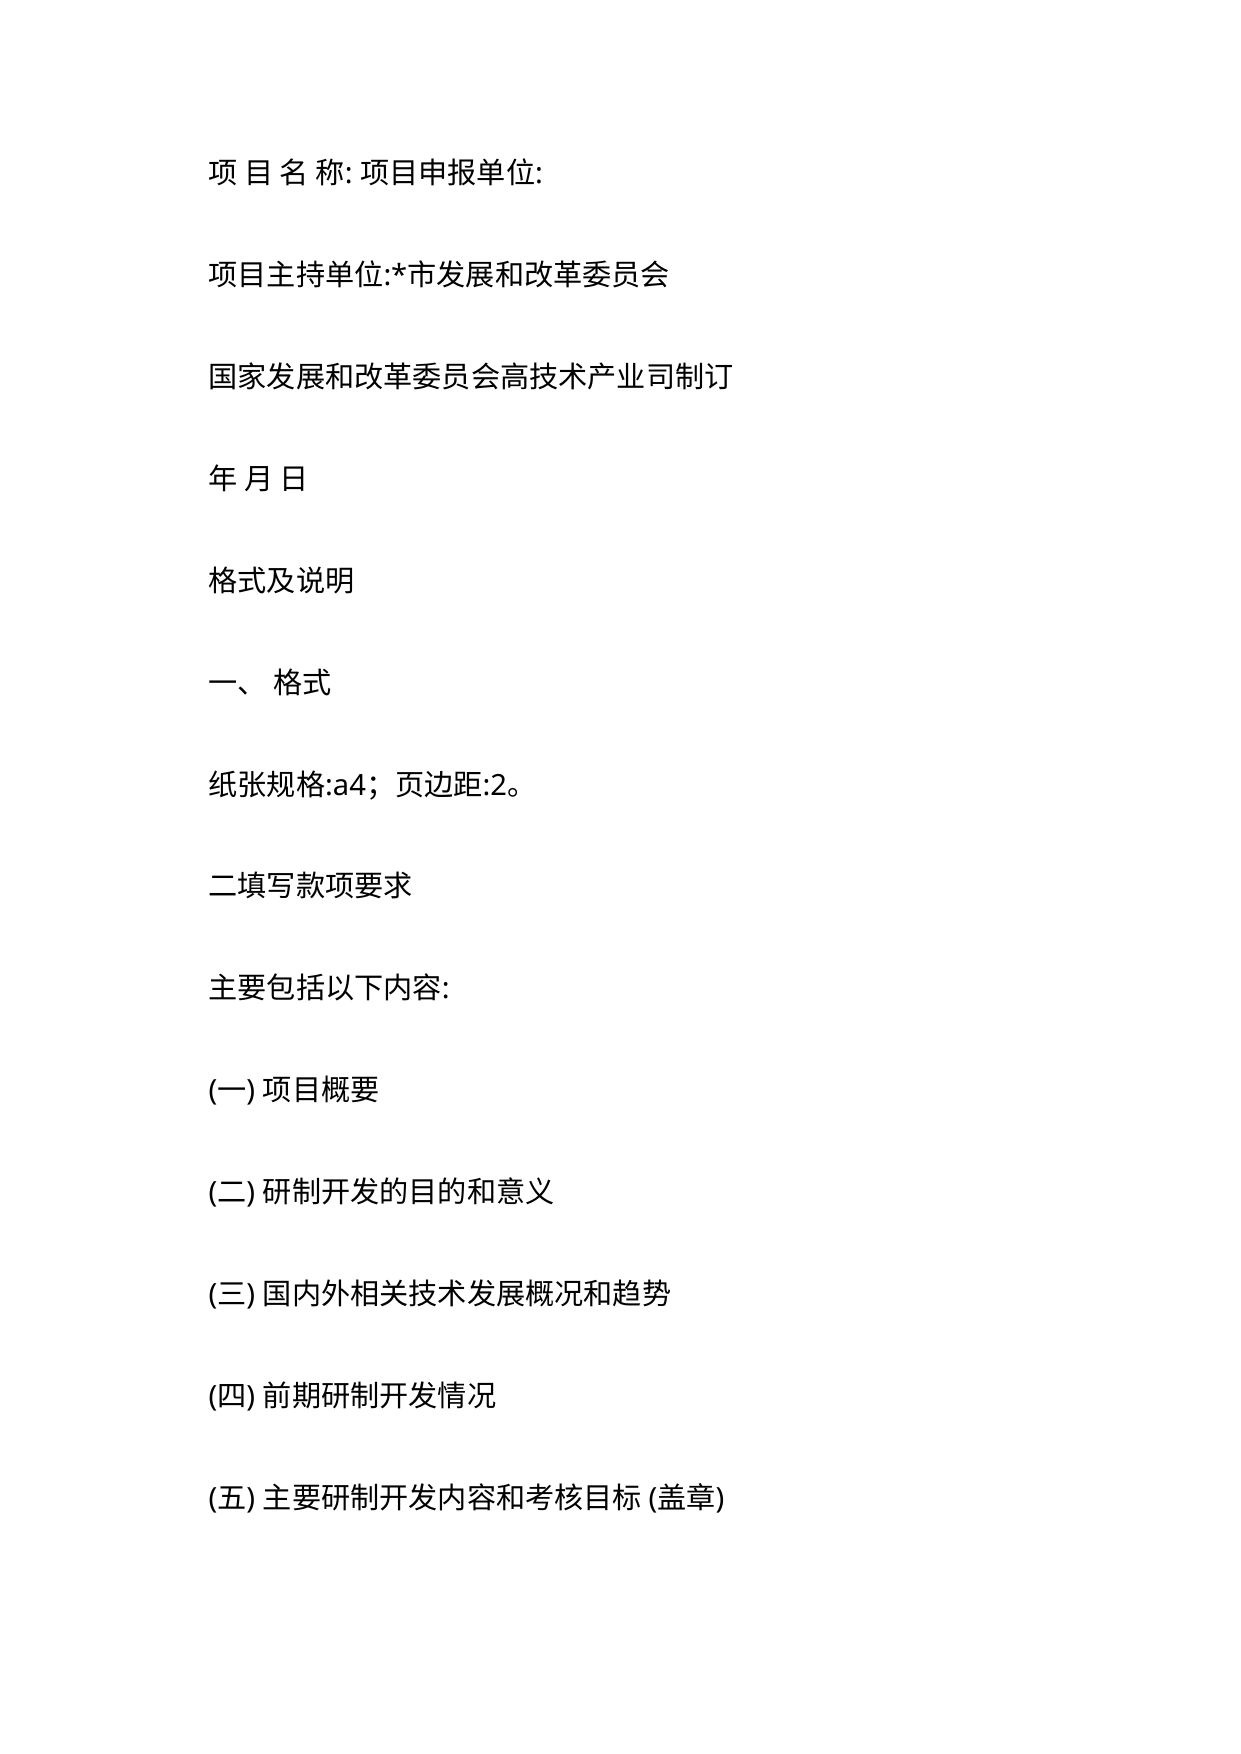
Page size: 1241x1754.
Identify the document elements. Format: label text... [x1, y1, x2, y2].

text (四) 前期研制开发情况 [150, 1373, 1090, 1415]
text 国家发展和改革委员会高技术产业司制订 [150, 354, 1090, 396]
text 项 目 名 称: 项目申报单位: [150, 150, 1090, 192]
text 主要包括以下内容: [150, 965, 1090, 1007]
text (五) 主要研制开发内容和考核目标 (盖章) [150, 1475, 1090, 1517]
text (三) 国内外相关技术发展概况和趋势 [150, 1271, 1090, 1313]
text 项目主持单位:*市发展和改革委员会 [150, 252, 1090, 294]
text (二) 研制开发的目的和意义 [150, 1169, 1090, 1211]
text 二填写款项要求 [150, 863, 1090, 905]
text 年 月 日 [150, 456, 1090, 498]
text 一、 格式 [150, 659, 1090, 702]
text 纸张规格:a4；页边距:2。 [150, 761, 1090, 803]
text 格式及说明 [150, 557, 1090, 600]
text (一) 项目概要 [150, 1067, 1090, 1109]
